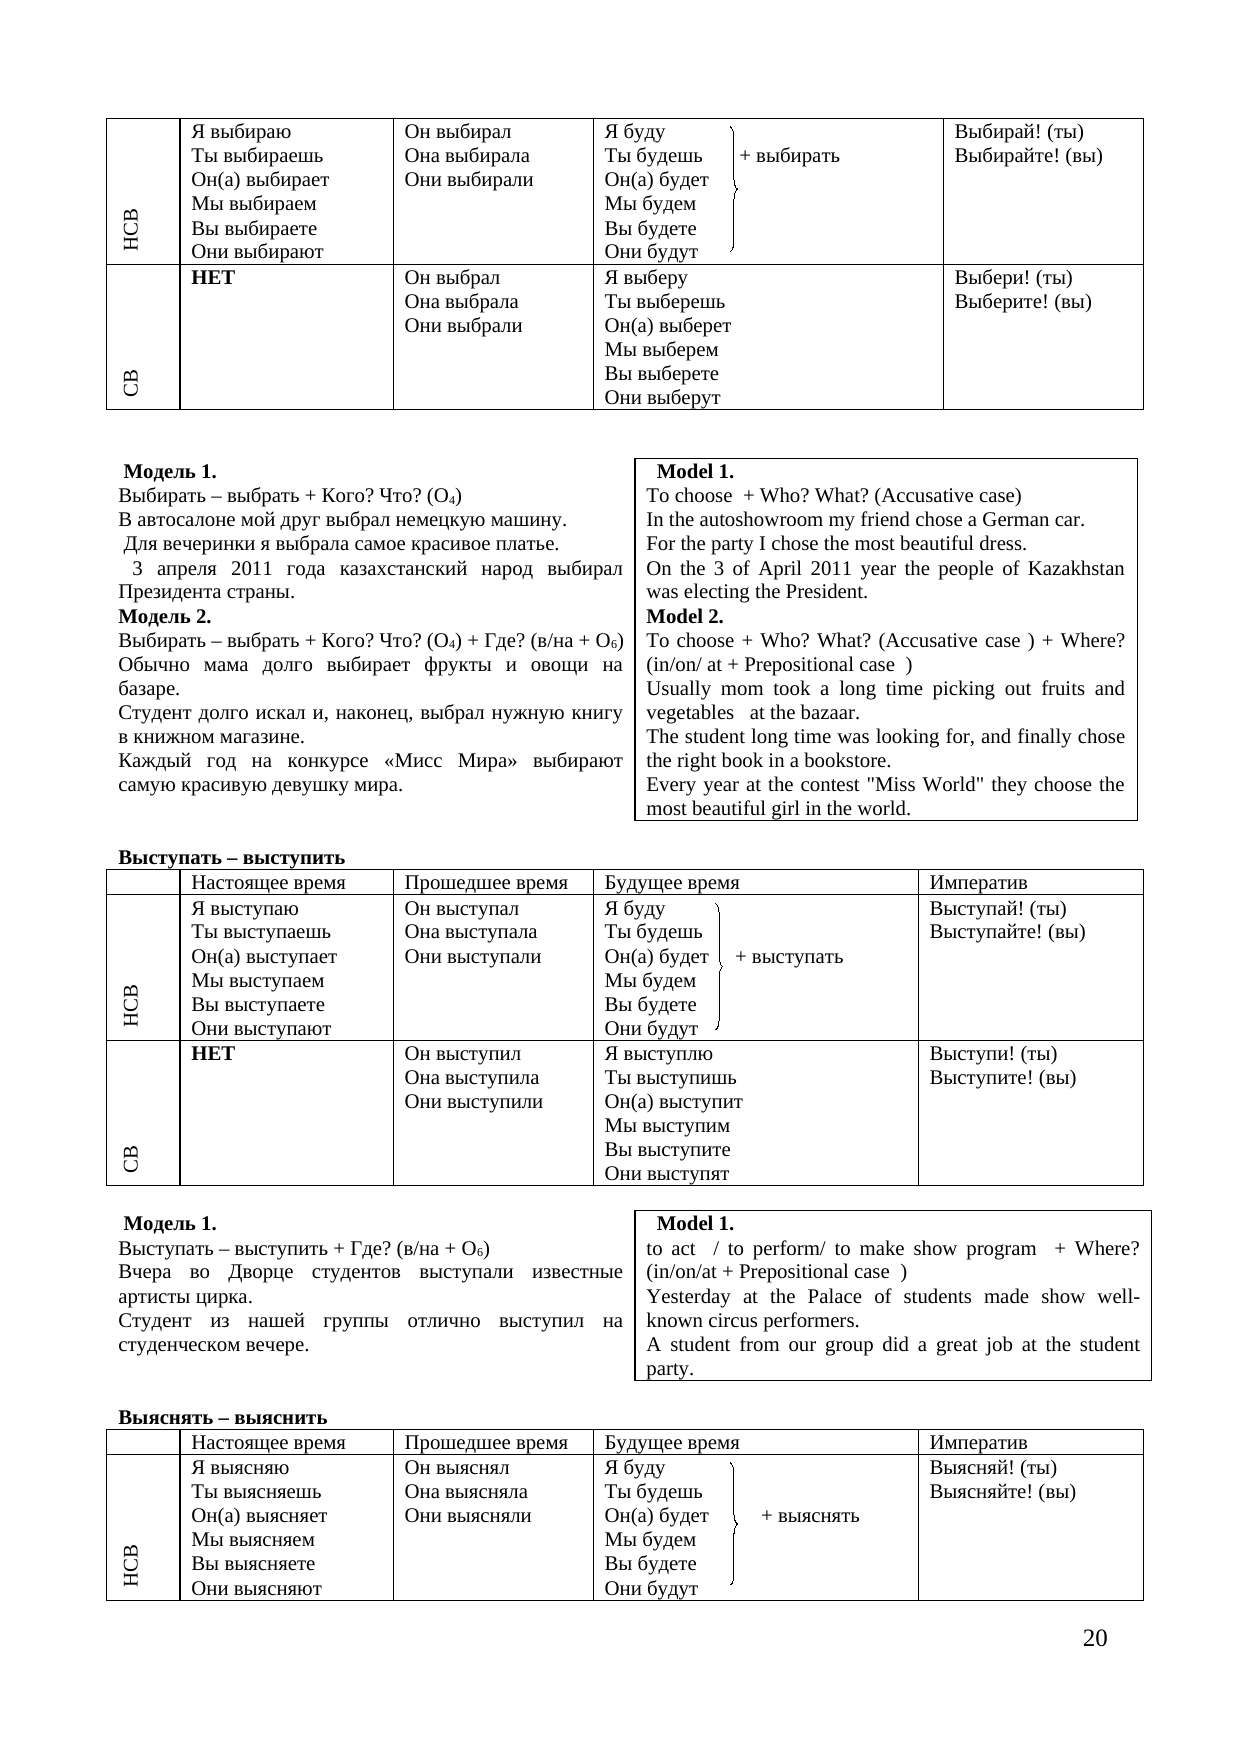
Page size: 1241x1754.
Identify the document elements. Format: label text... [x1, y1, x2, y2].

table_header [107, 1430, 179, 1454]
table_cell Я буду Ты будешь + выбирать Он(а) будет Мы будем Вы будете Они будут [594, 119, 943, 263]
table_cell Я выступлю Ты выступишь Он(а) выступит Мы выступим Вы выступите Они выступят [594, 1041, 918, 1185]
table_cell Я буду Ты будешь Он(а) будет + выяснять Мы будем Вы будете Они будут [594, 1455, 918, 1599]
table_cell НСВ [107, 1455, 179, 1599]
table_cell СВ [107, 1041, 179, 1185]
table_cell Он выяснял Она выясняла Они выясняли [394, 1455, 593, 1599]
table_header Будущее время [594, 1430, 918, 1454]
table_cell Он выбрал Она выбрала Они выбрали [394, 265, 593, 409]
table_cell Он выступал Она выступала Они выступали [394, 895, 593, 1040]
table_cell Я выступаю Ты выступаешь Он(а) выступает Мы выступаем Вы выступаете Они выступают [181, 895, 393, 1040]
table_cell НСВ [107, 895, 179, 1040]
table_header Настоящее время [181, 1430, 393, 1454]
table_header Прошедшее время [394, 870, 593, 894]
table_header Императив [919, 870, 1143, 894]
table_cell Он выступил Она выступила Они выступили [394, 1041, 593, 1185]
table_cell НСВ [107, 119, 179, 263]
table_header Настоящее время [181, 870, 393, 894]
table_cell Я буду Ты будешь Он(а) будет + выступать Мы будем Вы будете Они будут [594, 895, 918, 1040]
table_header Будущее время [594, 870, 918, 894]
table_cell Он выбирал Она выбирала Они выбирали [394, 119, 593, 263]
table_header Прошедшее время [394, 1430, 593, 1454]
table_cell Выступи! (ты) Выступите! (вы) [919, 1041, 1143, 1185]
table_header Модель 1. Выбирать – выбрать + Кого? Что? (О4) В автосалоне мой друг выбрал немецкую машину. Для вечеринки я выбрала самое красивое платье. 3 апреля 2011 года казахстанский народ выбирал Президента страны. Модель 2. Выбирать – выбрать + Кого? Что? (О4) + Где? (в/на + О6) Обычно мама долго выбирает фрукты и овощи на базаре. Студент долго искал и, наконец, выбрал нужную книгу в книжном магазине. Каждый год на конкурсе «Мисс Мира» выбирают самую красивую девушку мира. [107, 458, 634, 820]
table_header Модель 1. Выступать – выступить + Где? (в/на + О6) Вчера во Дворце студентов выступали известные артисты цирка. Студент из нашей группы отлично выступил на студенческом вечере. [107, 1210, 634, 1380]
table_cell НЕТ [181, 1041, 393, 1185]
table_header Императив [919, 1430, 1143, 1454]
text Выяснять – выяснить [118, 1405, 1107, 1429]
table_header Model 1. to act / to perform/ to make show program + Where? (in/on/at + Prepositional case ) Yesterday at the Palace of students made show well-known circus performers. A student from our group did a great job at the student party. [636, 1211, 1151, 1380]
table_cell Я выберу Ты выберешь Он(а) выберет Мы выберем Вы выберете Они выберут [594, 265, 943, 409]
table_cell Выбирай! (ты) Выбирайте! (вы) [944, 119, 1143, 263]
table_cell СВ [107, 265, 179, 409]
table_cell Выясняй! (ты) Выясняйте! (вы) [919, 1455, 1143, 1599]
table_cell Выступай! (ты) Выступайте! (вы) [919, 895, 1143, 1040]
table_header [107, 870, 179, 894]
table_cell Выбери! (ты) Выберите! (вы) [944, 265, 1143, 409]
table_cell Я выясняю Ты выясняешь Он(а) выясняет Мы выясняем Вы выясняете Они выясняют [181, 1455, 393, 1599]
table_cell Я выбираю Ты выбираешь Он(а) выбирает Мы выбираем Вы выбираете Они выбирают [181, 119, 393, 263]
text Выступать – выступить [118, 845, 1107, 869]
table_cell НЕТ [181, 265, 393, 409]
table_header Model 1. To choose + Who? What? (Accusative case) In the autoshowroom my friend chose a German car. For the party I chose the most beautiful dress. On the 3 of April 2011 year the people of Kazakhstan was electing the President. Model 2. To choose + Who? What? (Accusative case ) + Where? (in/on/ at + Prepositional case ) Usually mom took a long time picking out fruits and vegetables at the bazaar. The student long time was looking for, and finally chose the right book in a bookstore. Every year at the contest "Miss World" they choose the most beautiful girl in the world. [636, 459, 1137, 820]
